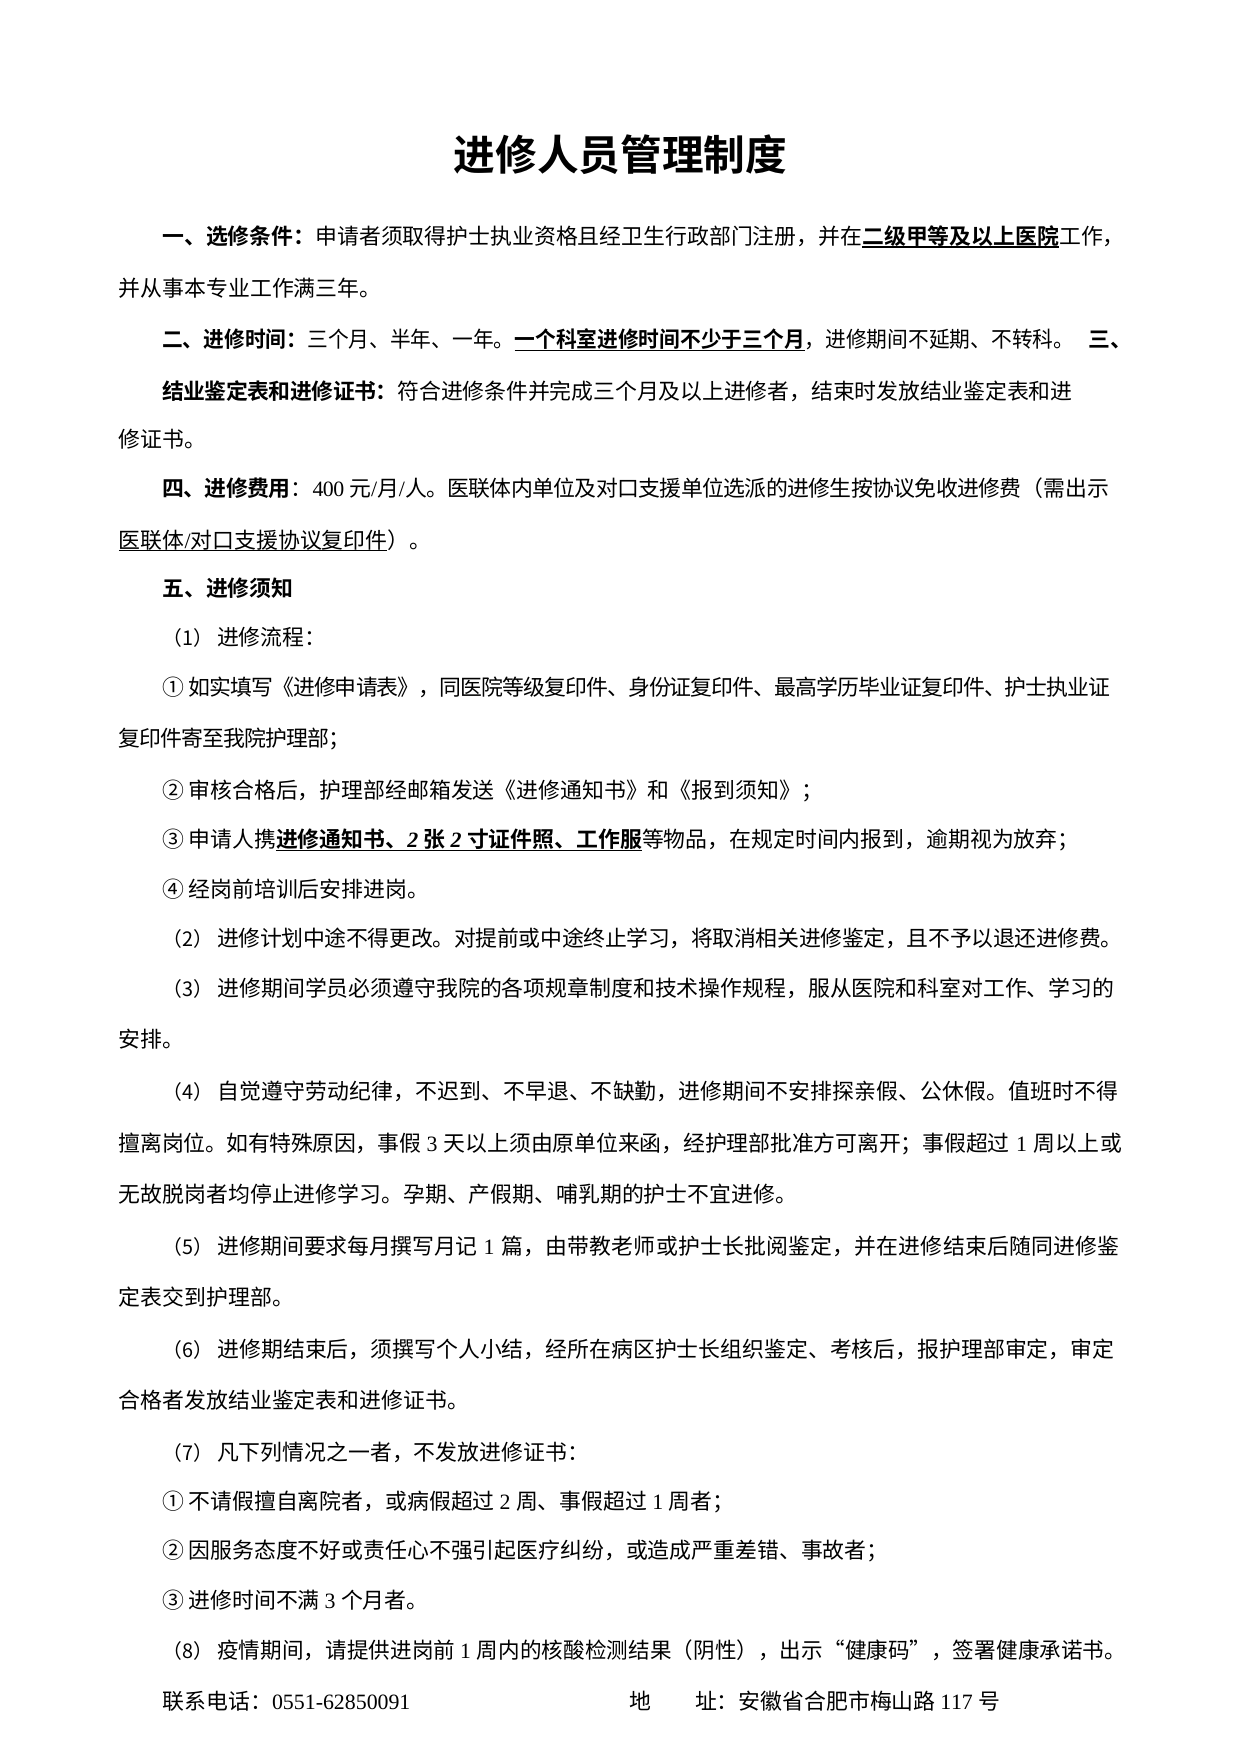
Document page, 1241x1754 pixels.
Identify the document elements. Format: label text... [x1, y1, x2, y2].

list 疫情期间，请提供进岗前 1 周内的核酸检测结果（阴性），出示“健康码”，签署健康承诺书。联系电话：0551-62850091 地 址：安徽省合肥市梅山路 117 号 [162, 1633, 1114, 1716]
text ③申请人携进修通知书、2 张 2 寸证件照、工作服等物品，在规定时间内报到，逾期视为放弃； [162, 822, 1144, 854]
list 进修期结束后，须撰写个人小结，经所在病区护士长组织鉴定、考核后，报护理部审定，审定合格者发放结业鉴定表和进修证书。 [119, 1332, 1121, 1415]
text ②审核合格后，护理部经邮箱发送《进修通知书》和《报到须知》； [162, 773, 1144, 804]
text 二、进修时间：三个月、半年、一年。一个科室进修时间不少于三个月，进修期间不延期、不转科。 三、结业鉴定表和进修证书：符合进修条件并完成三个月及以上进修者，结束时发放结业鉴定表和进 [162, 322, 1127, 406]
text ①如实填写《进修申请表》，同医院等级复印件、身份证复印件、最高学历毕业证复印件、护士执业证复印件寄至我院护理部； [119, 669, 1121, 753]
text 修证书。 [119, 426, 1144, 453]
list 进修期间要求每月撰写月记 1 篇，由带教老师或护士长批阅鉴定，并在进修结束后随同进修鉴定表交到护理部。 [119, 1229, 1121, 1312]
list 进修计划中途不得更改。对提前或中途终止学习，将取消相关进修鉴定，且不予以退还进修费。 [162, 921, 1144, 953]
list 进修流程： [162, 620, 1144, 651]
text ③进修时间不满 3 个月者。 [162, 1583, 1144, 1615]
text 四、进修费用：400 元/月/人。医联体内单位及对口支援单位选派的进修生按协议免收进修费（需出示医联体/对口支援协议复印件）。 [119, 471, 1122, 554]
text ④经岗前培训后安排进岗。 [162, 872, 1144, 903]
text ①不请假擅自离院者，或病假超过 2 周、事假超过 1 周者； [162, 1484, 1144, 1516]
list 自觉遵守劳动纪律，不迟到、不早退、不缺勤，进修期间不安排探亲假、公休假。值班时不得擅离岗位。如有特殊原因，事假 3 天以上须由原单位来函，经护理部批准方可离开；事假超过 1 周以上或无故脱岗者均停止进修学习。孕期、产假期、哺乳期的护士不宜进修。 [119, 1074, 1122, 1209]
text 进修人员管理制度 [108, 122, 1132, 182]
text ②因服务态度不好或责任心不强引起医疗纠纷，或造成严重差错、事故者； [162, 1533, 1144, 1565]
list 进修期间学员必须遵守我院的各项规章制度和技术操作规程，服从医院和科室对工作、学习的安排。 [119, 971, 1121, 1054]
list 凡下列情况之一者，不发放进修证书： [162, 1435, 1144, 1467]
text 一、选修条件：申请者须取得护士执业资格且经卫生行政部门注册，并在二级甲等及以上医院工作， 并从事本专业工作满三年。 [119, 219, 1127, 302]
text 五、进修须知 [162, 574, 1144, 602]
